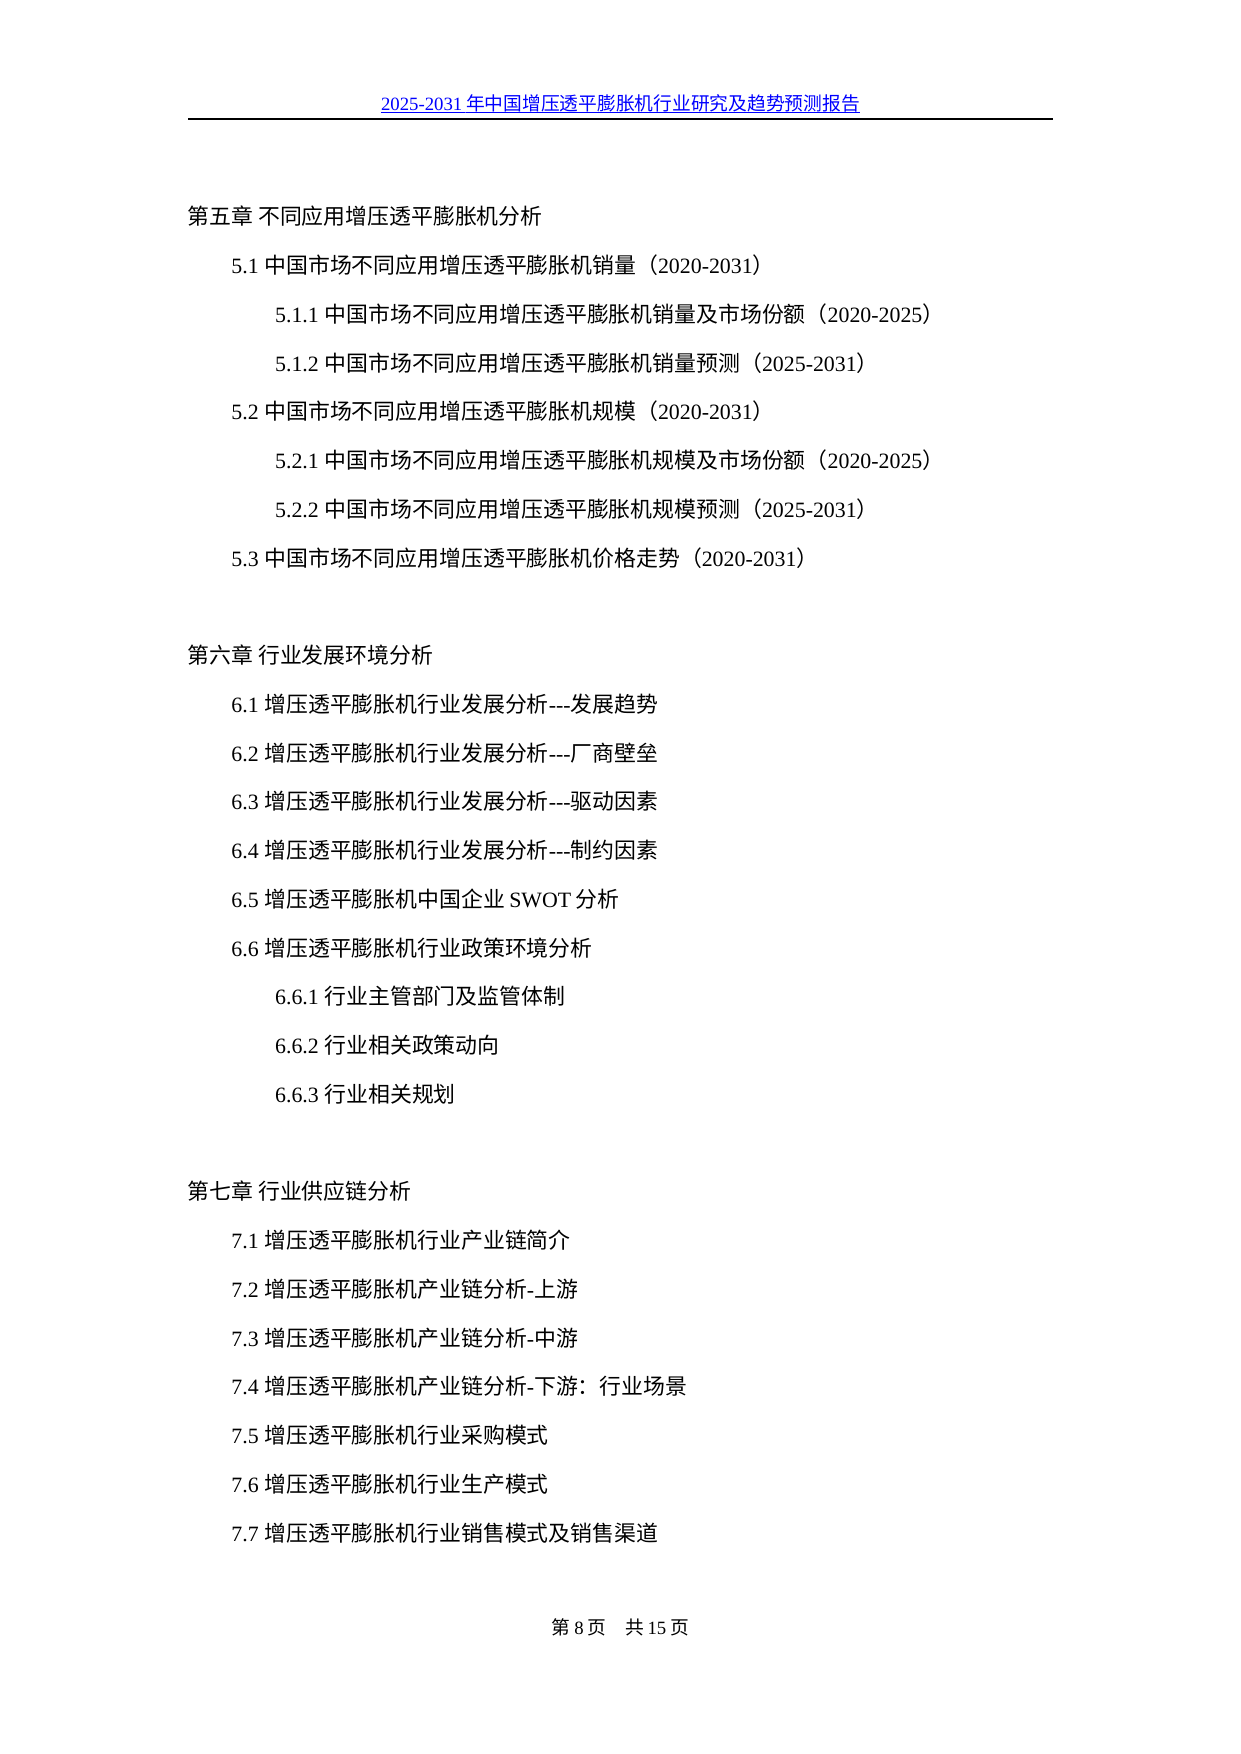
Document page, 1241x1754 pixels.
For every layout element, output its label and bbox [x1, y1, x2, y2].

text [187, 150, 1053, 1548]
